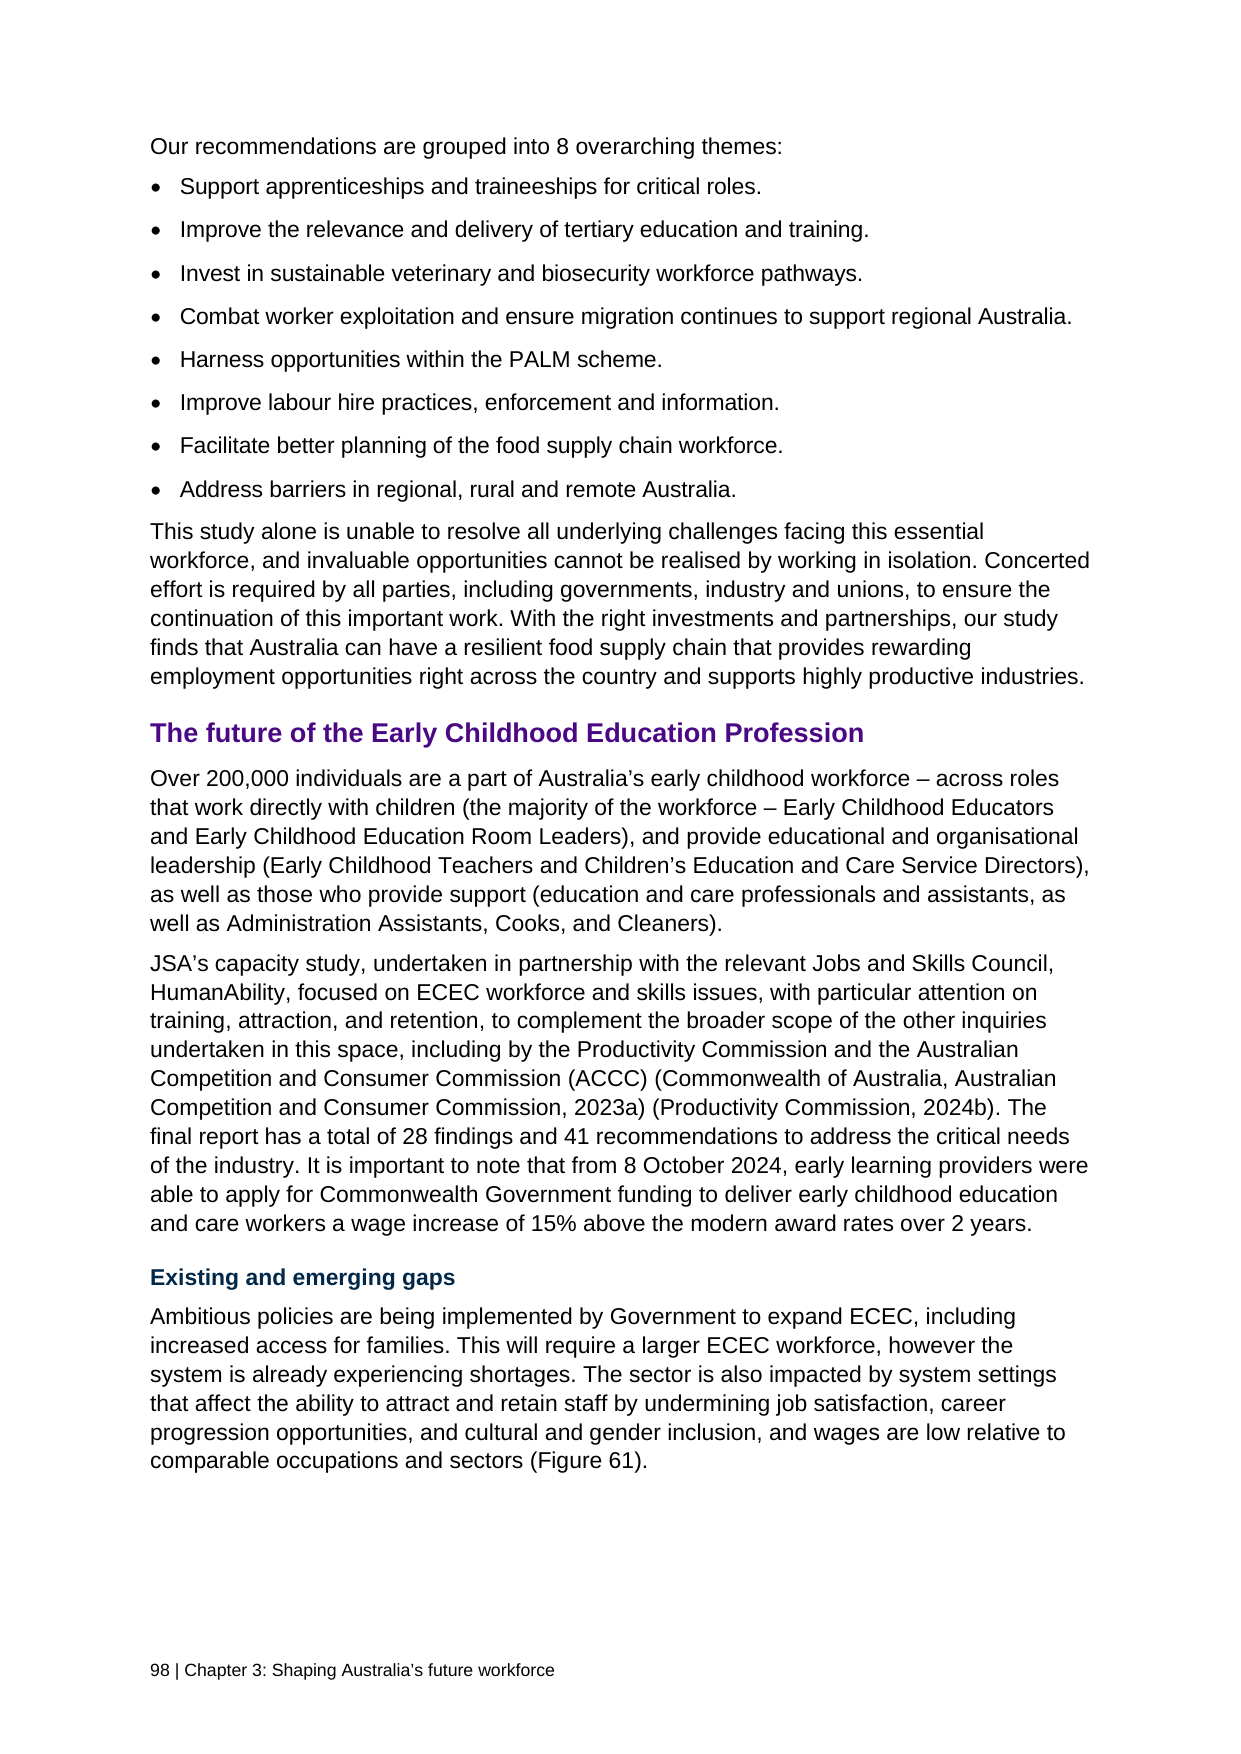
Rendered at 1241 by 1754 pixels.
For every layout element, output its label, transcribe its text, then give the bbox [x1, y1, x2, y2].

text Our recommendations are grouped into 8 overarching themes: [150, 133, 1090, 159]
list Combat worker exploitation and ensure migration continues to support regional Australia. [150, 302, 1090, 330]
text Ambitious policies are being implemented by Government to expand ECEC, including increased access for families. This will require a larger ECEC workforce, however the system is already experiencing shortages. The sector is also impacted by system settings that affect the ability to attract and retain staff by undermining job satisfaction, career progression opportunities, and cultural and gender inclusion, and wages are low relative to comparable occupations and sectors (Figure 61). [150, 1303, 1090, 1474]
list Support apprenticeships and traineeships for critical roles. [150, 172, 1090, 200]
subtitle Existing and emerging gaps [150, 1264, 1090, 1290]
list Harness opportunities within the PALM scheme. [150, 345, 1090, 373]
list Improve labour hire practices, enforcement and information. [150, 388, 1090, 416]
list Invest in sustainable veterinary and biosecurity workforce pathways. [150, 259, 1090, 287]
list Address barriers in regional, rural and remote Australia. [150, 475, 1090, 503]
list Improve the relevance and delivery of tertiary education and training. [150, 216, 1090, 243]
text JSA’s capacity study, undertaken in partnership with the relevant Jobs and Skills Council, HumanAbility, focused on ECEC workforce and skills issues, with particular attention on training, attraction, and retention, to complement the broader scope of the other inquiries undertaken in this space, including by the Productivity Commission and the Australian Competition and Consumer Commission (ACCC). The final report has a total of 28 findings and 41 recommendations to address the critical needs of the industry. It is important to note that from 8 October 2024, early learning providers were able to apply for Commonwealth Government funding to deliver early childhood education and care workers a wage increase of 15% above the modern award rates over 2 years. [150, 949, 1090, 1236]
list Facilitate better planning of the food supply chain workforce. [150, 432, 1090, 460]
subtitle The future of the Early Childhood Education Profession [150, 717, 1090, 748]
text Over 200,000 individuals are a part of Australia’s early childhood workforce – across roles that work directly with children (the majority of the workforce – Early Childhood Educators and Early Childhood Education Room Leaders), and provide educational and organisational leadership (Early Childhood Teachers and Children’s Education and Care Service Directors), as well as those who provide support (education and care professionals and assistants, as well as Administration Assistants, Cooks, and Cleaners). [150, 765, 1090, 936]
text This study alone is unable to resolve all underlying challenges facing this essential workforce, and invaluable opportunities cannot be realised by working in isolation. Concerted effort is required by all parties, including governments, industry and unions, to ensure the continuation of this important work. With the right investments and partnerships, our study finds that Australia can have a resilient food supply chain that provides rewarding employment opportunities right across the country and supports highly productive industries. [150, 518, 1090, 689]
